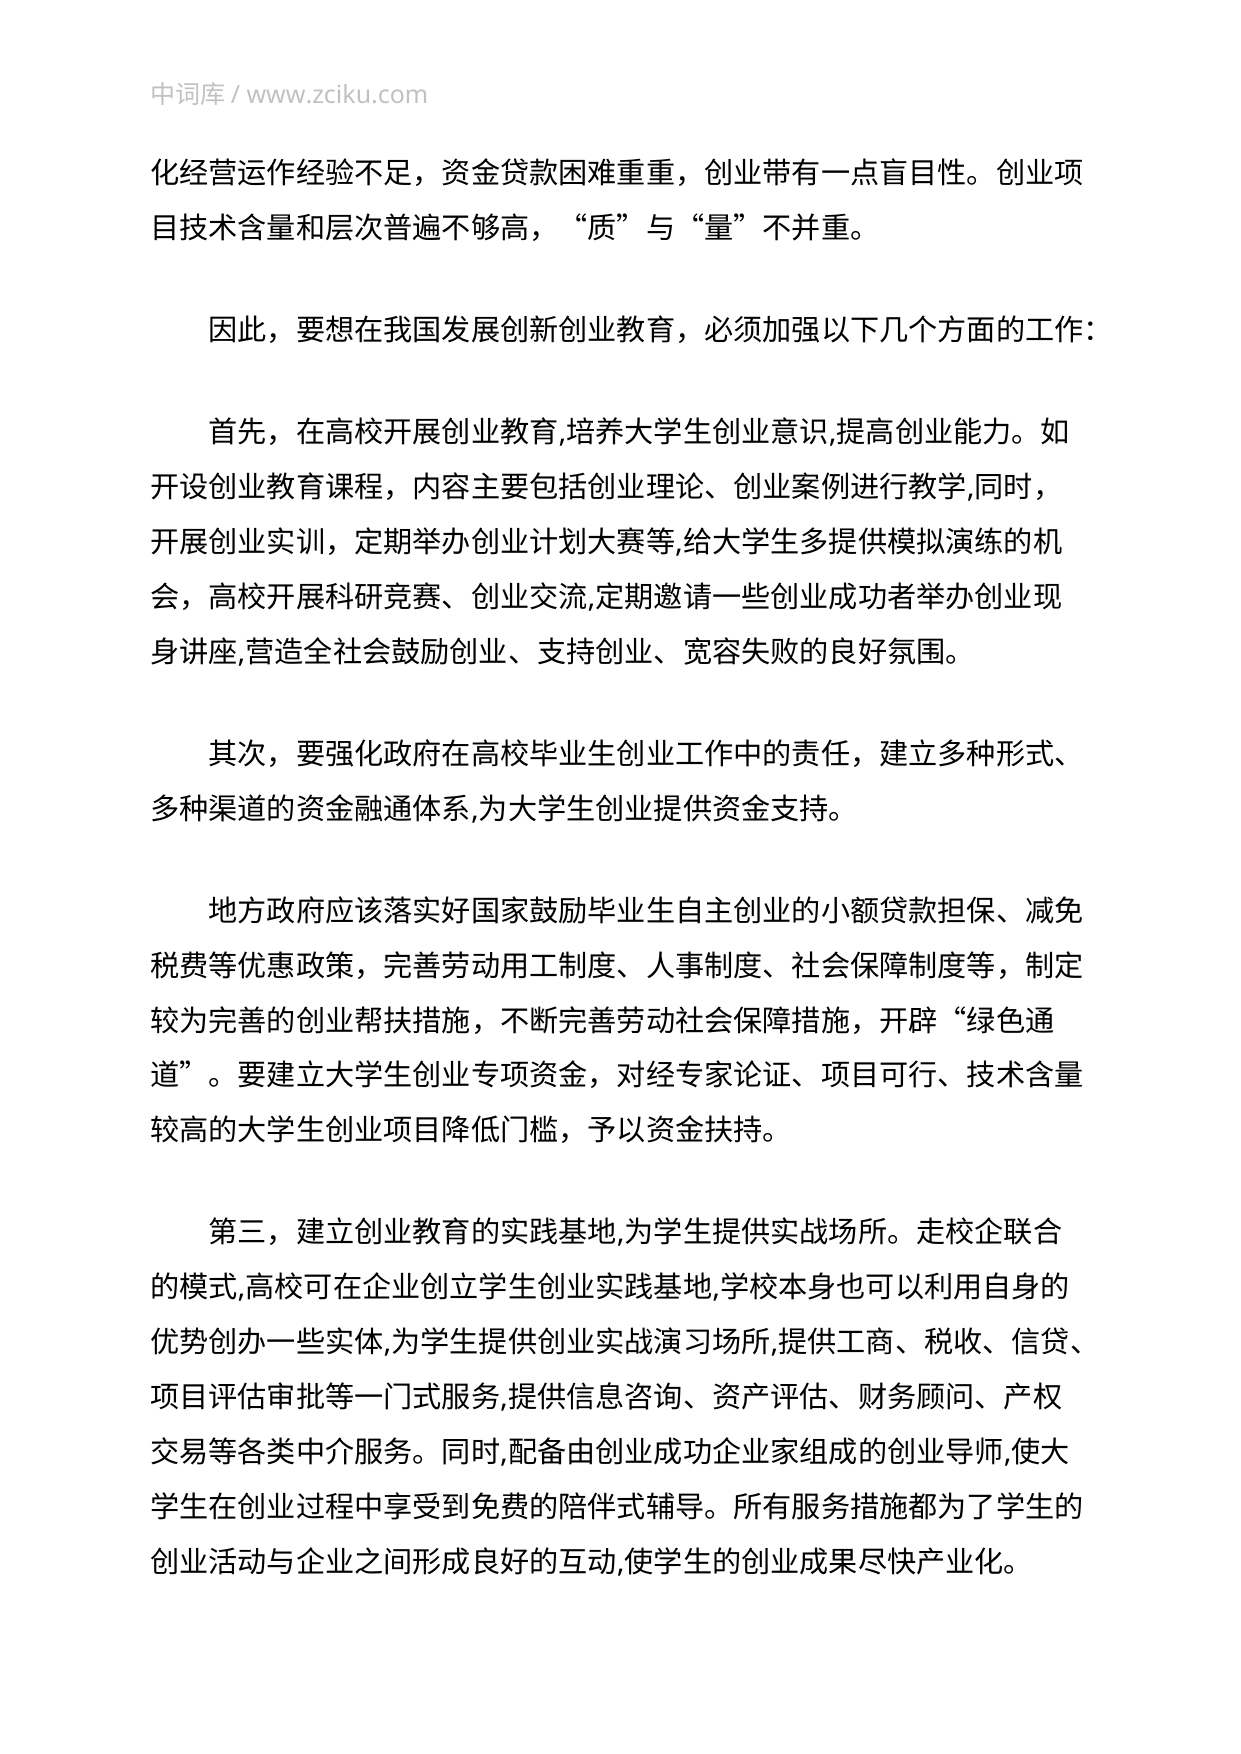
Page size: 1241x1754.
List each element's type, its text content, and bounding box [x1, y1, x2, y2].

text 因此，要想在我国发展创新创业教育，必须加强以下几个方面的工作： [150, 307, 1090, 349]
text 第三，建立创业教育的实践基地,为学生提供实战场所。走校企联合的模式,高校可在企业创立学生创业实践基地,学校本身也可以利用自身的优势创办一些实体,为学生提供创业实战演习场所,提供工商、税收、信贷、项目评估审批等一门式服务,提供信息咨询、资产评估、财务顾问、产权交易等各类中介服务。同时,配备由创业成功企业家组成的创业导师,使大学生在创业过程中享受到免费的陪伴式辅导。所有服务措施都为了学生的创业活动与企业之间形成良好的互动,使学生的创业成果尽快产业化。 [150, 1209, 1090, 1581]
text 地方政府应该落实好国家鼓励毕业生自主创业的小额贷款担保、减免税费等优惠政策，完善劳动用工制度、人事制度、社会保障制度等，制定较为完善的创业帮扶措施，不断完善劳动社会保障措施，开辟“绿色通道”。要建立大学生创业专项资金，对经专家论证、项目可行、技术含量较高的大学生创业项目降低门槛，予以资金扶持。 [150, 887, 1090, 1149]
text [150, 150, 1090, 247]
text 其次，要强化政府在高校毕业生创业工作中的责任，建立多种形式、多种渠道的资金融通体系,为大学生创业提供资金支持。 [150, 730, 1090, 828]
text 首先，在高校开展创业教育,培养大学生创业意识,提高创业能力。如开设创业教育课程，内容主要包括创业理论、创业案例进行教学,同时，开展创业实训，定期举办创业计划大赛等,给大学生多提供模拟演练的机会，高校开展科研竞赛、创业交流,定期邀请一些创业成功者举办创业现身讲座,营造全社会鼓励创业、支持创业、宽容失败的良好氛围。 [150, 408, 1090, 671]
